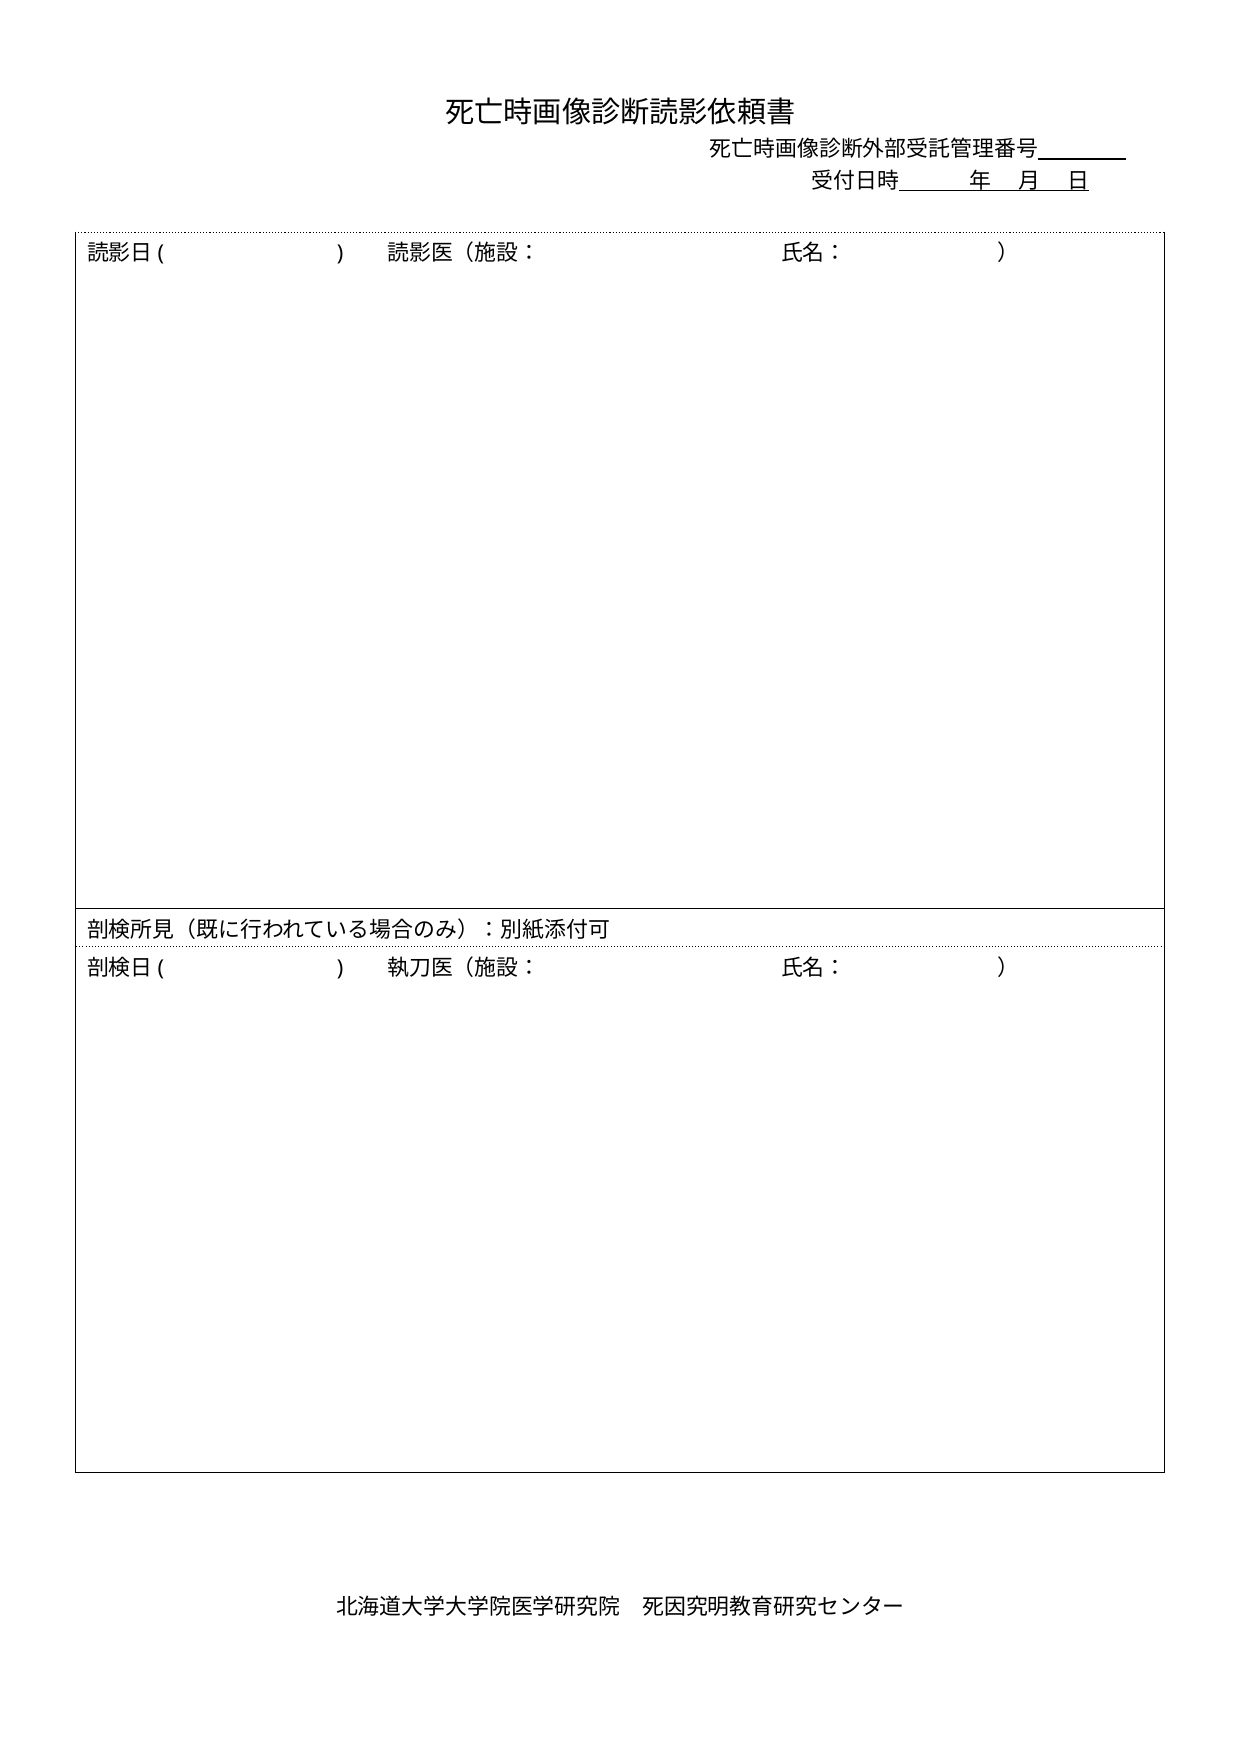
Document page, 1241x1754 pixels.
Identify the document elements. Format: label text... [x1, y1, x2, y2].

table_cell 剖検日 ( ) 執刀医（施設： 氏名： ） [76, 946, 1164, 1472]
table_cell 読影日 ( ) 読影医（施設： 氏名： ） [76, 232, 1164, 908]
table_cell 剖検所見（既に行われている場合のみ）：別紙添付可 [76, 909, 1164, 946]
